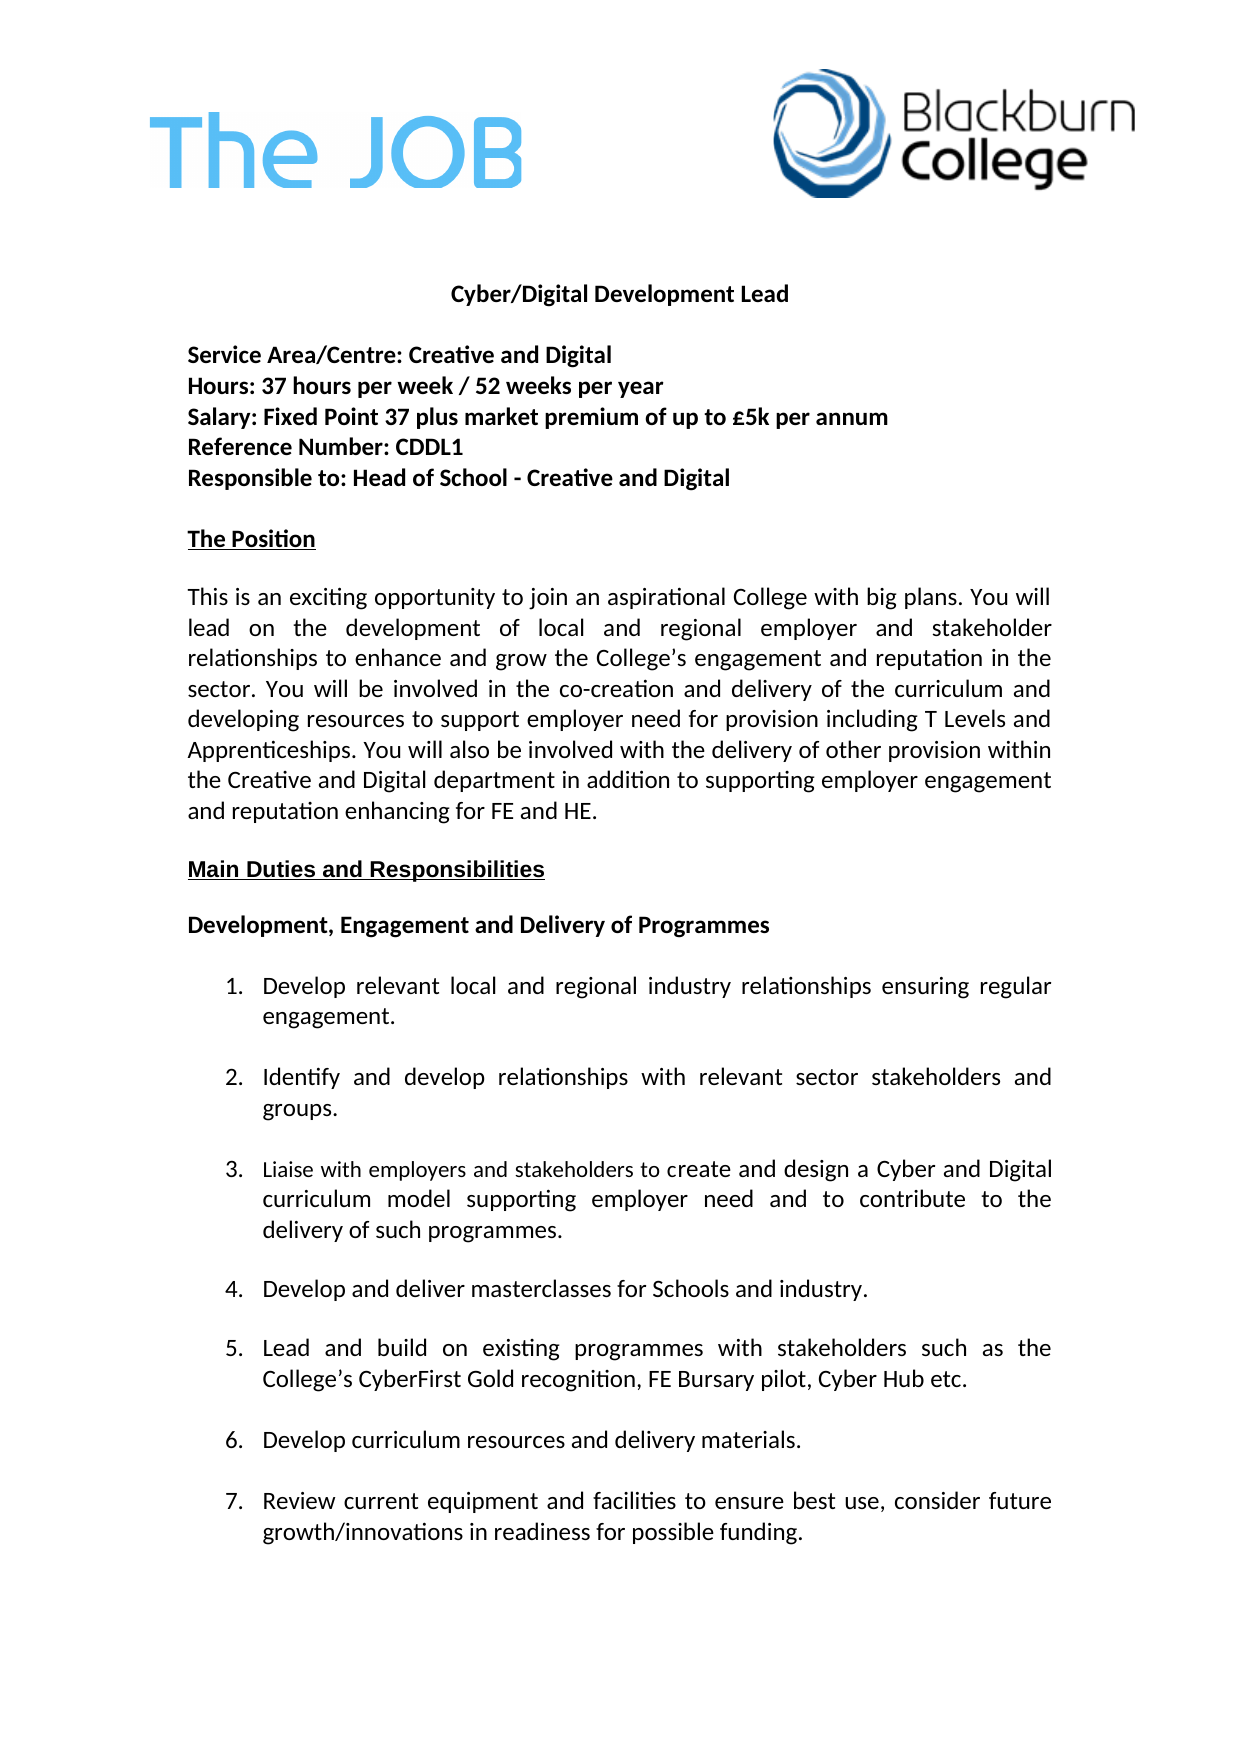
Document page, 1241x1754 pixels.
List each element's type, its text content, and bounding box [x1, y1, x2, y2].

text Main Duties and Responsibilities [187, 856, 1053, 882]
text Hours: 37 hours per week / 52 weeks per year [187, 370, 1053, 401]
text This is an exciting opportunity to join an aspirational College with big plans. You will lead on the development of local and regional employer and stakeholder relationships to enhance and grow the College’s engagement and reputation in the sector. You will be involved in the co-creation and delivery of the curriculum and developing resources to support employer need for provision including T Levels and Apprenticeships. You will also be involved with the delivery of other provision within the Creative and Digital department in addition to supporting employer engagement and reputation enhancing for FE and HE. [187, 581, 1053, 826]
list Lead and build on existing programmes with stakeholders such as the College’s CyberFirst Gold recognition, FE Bursary pilot, Cyber Hub etc. [225, 1332, 1053, 1393]
list Develop and deliver masterclasses for Schools and industry. [225, 1273, 1053, 1304]
text The Position [187, 523, 1053, 553]
text Service Area/Centre: Creative and Digital [187, 340, 1053, 370]
list Development, Engagement and Delivery of Programmes [187, 909, 1053, 939]
picture [773, 69, 1135, 198]
picture [149, 112, 522, 188]
text Salary: Fixed Point 37 plus market premium of up to £5k per annum [187, 401, 1053, 431]
text Responsible to: Head of School - Creative and Digital [187, 462, 1053, 492]
text Reference Number: CDDL1 [187, 431, 1053, 462]
list Develop relevant local and regional industry relationships ensuring regular engagement. [225, 970, 1053, 1031]
list Develop curriculum resources and delivery materials. [225, 1424, 1053, 1454]
text Cyber/Digital Development Lead [187, 279, 1053, 309]
list Review current equipment and facilities to ensure best use, consider future growth/innovations in readiness for possible funding. [225, 1485, 1053, 1546]
list Liaise with employers and stakeholders to create and design a Cyber and Digital curriculum model supporting employer need and to contribute to the delivery of such programmes. [225, 1153, 1053, 1244]
list Identify and develop relationships with relevant sector stakeholders and groups. [225, 1061, 1053, 1122]
